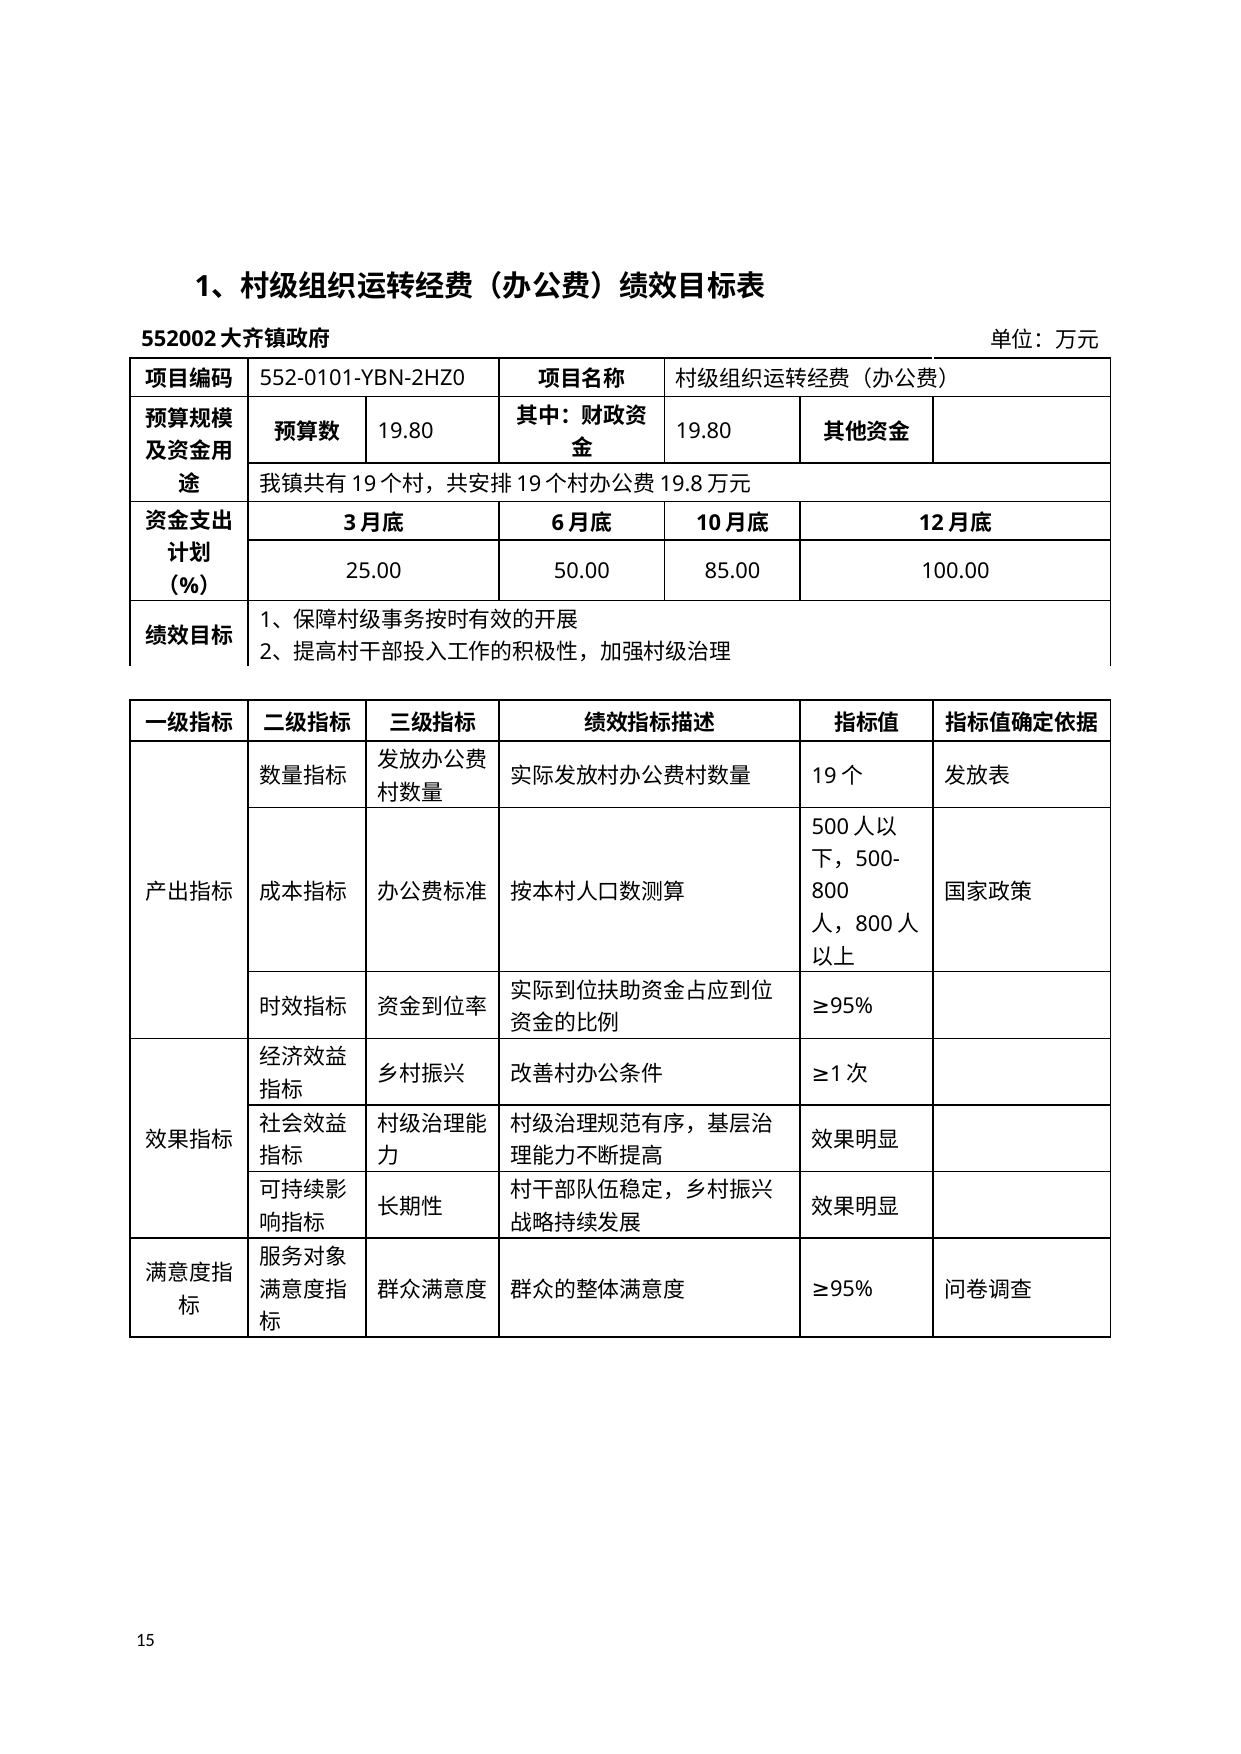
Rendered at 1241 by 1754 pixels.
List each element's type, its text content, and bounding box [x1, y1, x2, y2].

table_cell 85.00 [665, 541, 799, 600]
text 1、村级组织运转经费（办公费）绩效目标表 [136, 251, 1104, 316]
table_cell 19.80 [367, 397, 498, 462]
table_cell 其中：财政资金 [500, 397, 664, 462]
table_cell 100.00 [801, 541, 1110, 600]
table_cell 村级组织运转经费（办公费） [665, 359, 1110, 396]
table_cell 社会效益指标 [249, 1106, 365, 1171]
table_cell 服务对象满意度指标 [249, 1239, 365, 1336]
table_cell 效果明显 [801, 1106, 932, 1171]
table_cell 1、保障村级事务按时有效的开展 2、提高村干部投入工作的积极性，加强村级治理 [249, 601, 1110, 666]
table_cell 50.00 [500, 541, 664, 600]
table_cell [934, 972, 1110, 1037]
table_cell 成本指标 [249, 808, 365, 971]
table_header 552002大齐镇政府 [131, 318, 932, 357]
table_cell ≥95% [801, 1239, 932, 1336]
table_cell 项目编码 [131, 359, 247, 396]
table_cell 资金支出计划（%） [131, 502, 247, 600]
table_cell 12月底 [801, 502, 1110, 539]
table_cell 其他资金 [801, 397, 932, 462]
table_cell 预算数 [249, 397, 365, 462]
table_cell 经济效益指标 [249, 1039, 365, 1104]
table_cell 19个 [801, 742, 932, 807]
table_cell 群众的整体满意度 [500, 1239, 799, 1336]
table_cell [934, 1039, 1110, 1104]
table_cell 资金到位率 [367, 972, 498, 1037]
table_cell 10月底 [665, 502, 799, 539]
table_header 绩效指标描述 [500, 701, 799, 740]
table_header 指标值 [801, 701, 932, 740]
table_header 一级指标 [131, 701, 247, 740]
table_cell 时效指标 [249, 972, 365, 1037]
table_cell 552-0101-YBN-2HZ0 [249, 359, 498, 396]
table_cell 问卷调查 [934, 1239, 1110, 1336]
table_cell 产出指标 [131, 742, 247, 1037]
table_cell 效果明显 [801, 1172, 932, 1237]
table_cell 村级治理规范有序，基层治理能力不断提高 [500, 1106, 799, 1171]
table_cell ≥95% [801, 972, 932, 1037]
table_cell 项目名称 [500, 359, 664, 396]
table_cell 数量指标 [249, 742, 365, 807]
table_cell 实际发放村办公费村数量 [500, 742, 799, 807]
table_cell 效果指标 [131, 1039, 247, 1237]
table_cell 村级治理能力 [367, 1106, 498, 1171]
table_cell 群众满意度 [367, 1239, 498, 1336]
table_cell 19.80 [665, 397, 799, 462]
table_cell 办公费标准 [367, 808, 498, 971]
table_cell [934, 397, 1110, 462]
table_header 二级指标 [249, 701, 365, 740]
table_header 三级指标 [367, 701, 498, 740]
table_cell 3月底 [249, 502, 498, 539]
table_cell 发放办公费村数量 [367, 742, 498, 807]
table_cell 乡村振兴 [367, 1039, 498, 1104]
table_cell 我镇共有19个村，共安排19个村办公费19.8万元 [249, 464, 1110, 501]
table_cell 6月底 [500, 502, 664, 539]
table_cell ≥1次 [801, 1039, 932, 1104]
table_header 单位：万元 [934, 318, 1110, 357]
table_cell 预算规模及资金用途 [131, 397, 247, 501]
table_cell 国家政策 [934, 808, 1110, 971]
table_cell 村干部队伍稳定，乡村振兴战略持续发展 [500, 1172, 799, 1237]
table_cell 实际到位扶助资金占应到位资金的比例 [500, 972, 799, 1037]
table_cell [934, 1172, 1110, 1237]
table_cell 满意度指标 [131, 1239, 247, 1336]
table_cell 改善村办公条件 [500, 1039, 799, 1104]
table_cell 绩效目标 [131, 601, 247, 666]
table_cell 500人以下，500-800人，800人以上 [801, 808, 932, 971]
table_cell [934, 1106, 1110, 1171]
table_cell 长期性 [367, 1172, 498, 1237]
table_cell 可持续影响指标 [249, 1172, 365, 1237]
table_header 指标值确定依据 [934, 701, 1110, 740]
table_cell 按本村人口数测算 [500, 808, 799, 971]
table_cell 发放表 [934, 742, 1110, 807]
table_cell 25.00 [249, 541, 498, 600]
